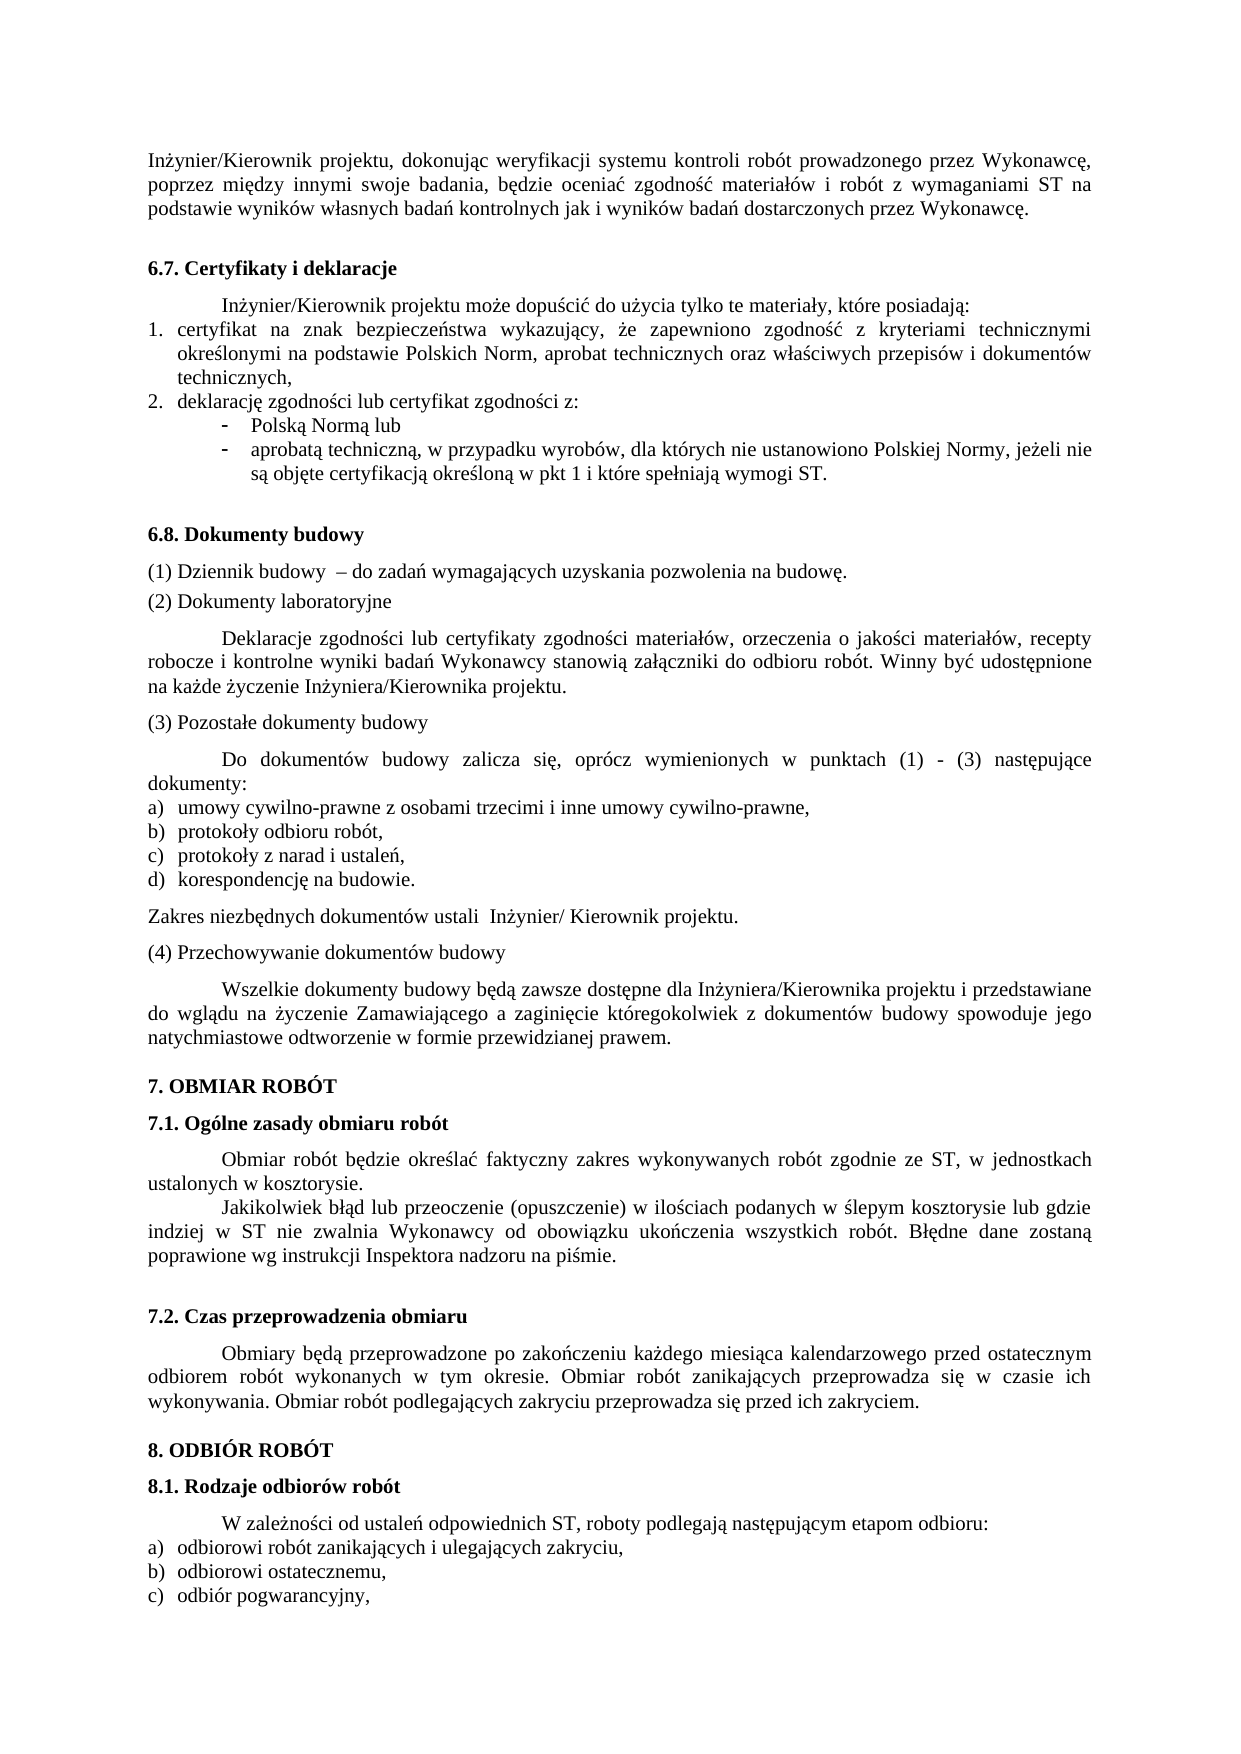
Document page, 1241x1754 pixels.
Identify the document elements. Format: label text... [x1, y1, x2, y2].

list Polską Normą lub [221, 413, 1093, 437]
list umowy cywilno-prawne z osobami trzecimi i inne umowy cywilno-prawne, [148, 795, 1093, 819]
list deklarację zgodności lub certyfikat zgodności z: [148, 389, 1093, 413]
text Jakikolwiek błąd lub przeoczenie (opuszczenie) w ilościach podanych w ślepym kosztorysie lub gdzie indziej w ST nie zwalnia Wykonawcy od obowiązku ukończenia wszystkich robót. Błędne dane zostaną poprawione wg instrukcji Inspektora nadzoru na piśmie. [148, 1195, 1093, 1267]
subtitle 6.8. Dokumenty budowy [148, 522, 1093, 546]
text (3) Pozostałe dokumenty budowy [148, 710, 1093, 734]
text Inżynier/Kierownik projektu, dokonując weryfikacji systemu kontroli robót prowadzonego przez Wykonawcę, poprzez między innymi swoje badania, będzie oceniać zgodność materiałów i robót z wymaganiami ST na podstawie wyników własnych badań kontrolnych jak i wyników badań dostarczonych przez Wykonawcę. [148, 148, 1093, 220]
text Inżynier/Kierownik projektu może dopuścić do użycia tylko te materiały, które posiadają: [148, 293, 1093, 317]
subtitle 7. obmiar robót [148, 1074, 1093, 1098]
list odbiorowi ostatecznemu, [148, 1559, 1093, 1583]
text Wszelkie dokumenty budowy będą zawsze dostępne dla Inżyniera/Kierownika projektu i przedstawiane do wglądu na życzenie Zamawiającego a zaginięcie któregokolwiek z dokumentów budowy spowoduje jego natychmiastowe odtworzenie w formie przewidzianej prawem. [148, 977, 1093, 1049]
subtitle 8.1. Rodzaje odbiorów robót [148, 1474, 1093, 1498]
text Obmiar robót będzie określać faktyczny zakres wykonywanych robót zgodnie ze ST, w jednostkach ustalonych w kosztorysie. [148, 1147, 1093, 1195]
text Deklaracje zgodności lub certyfikaty zgodności materiałów, orzeczenia o jakości materiałów, recepty robocze i kontrolne wyniki badań Wykonawcy stanowią załączniki do odbioru robót. Winny być udostępnione na każde życzenie Inżyniera/Kierownika projektu. [148, 625, 1093, 698]
list protokoły z narad i ustaleń, [148, 843, 1093, 867]
text (2) Dokumenty laboratoryjne [148, 589, 1093, 613]
text W zależności od ustaleń odpowiednich ST, roboty podlegają następującym etapom odbioru: [148, 1511, 1093, 1535]
list protokoły odbioru robót, [148, 819, 1093, 843]
list odbiorowi robót zanikających i ulegających zakryciu, [148, 1535, 1093, 1559]
subtitle 8. odbiór robót [148, 1438, 1093, 1462]
list certyfikat na znak bezpieczeństwa wykazujący, że zapewniono zgodność z kryteriami technicznymi określonymi na podstawie Polskich Norm, aprobat technicznych oraz właściwych przepisów i dokumentów technicznych, [148, 317, 1093, 389]
list (1) Dziennik budowy – do zadań wymagających uzyskania pozwolenia na budowę. [148, 558, 1093, 583]
text Do dokumentów budowy zalicza się, oprócz wymienionych w punktach (1) - (3) następujące dokumenty: [148, 747, 1093, 795]
text Zakres niezbędnych dokumentów ustali Inżynier/ Kierownik projektu. [148, 903, 1093, 928]
text Obmiary będą przeprowadzone po zakończeniu każdego miesiąca kalendarzowego przed ostatecznym odbiorem robót wykonanych w tym okresie. Obmiar robót zanikających przeprowadza się w czasie ich wykonywania. Obmiar robót podlegających zakryciu przeprowadza się przed ich zakryciem. [148, 1340, 1093, 1413]
list odbiór pogwarancyjny, [148, 1583, 1093, 1607]
list aprobatą techniczną, w przypadku wyrobów, dla których nie ustanowiono Polskiej Normy, jeżeli nie są objęte certyfikacją określoną w pkt 1 i które spełniają wymogi ST. [221, 437, 1093, 485]
list korespondencję na budowie. [148, 867, 1093, 891]
subtitle 7.1. Ogólne zasady obmiaru robót [148, 1110, 1093, 1134]
subtitle 7.2. Czas przeprowadzenia obmiaru [148, 1304, 1093, 1328]
text (4) Przechowywanie dokumentów budowy [148, 940, 1093, 964]
subtitle 6.7. Certyfikaty i deklaracje [148, 256, 1093, 280]
